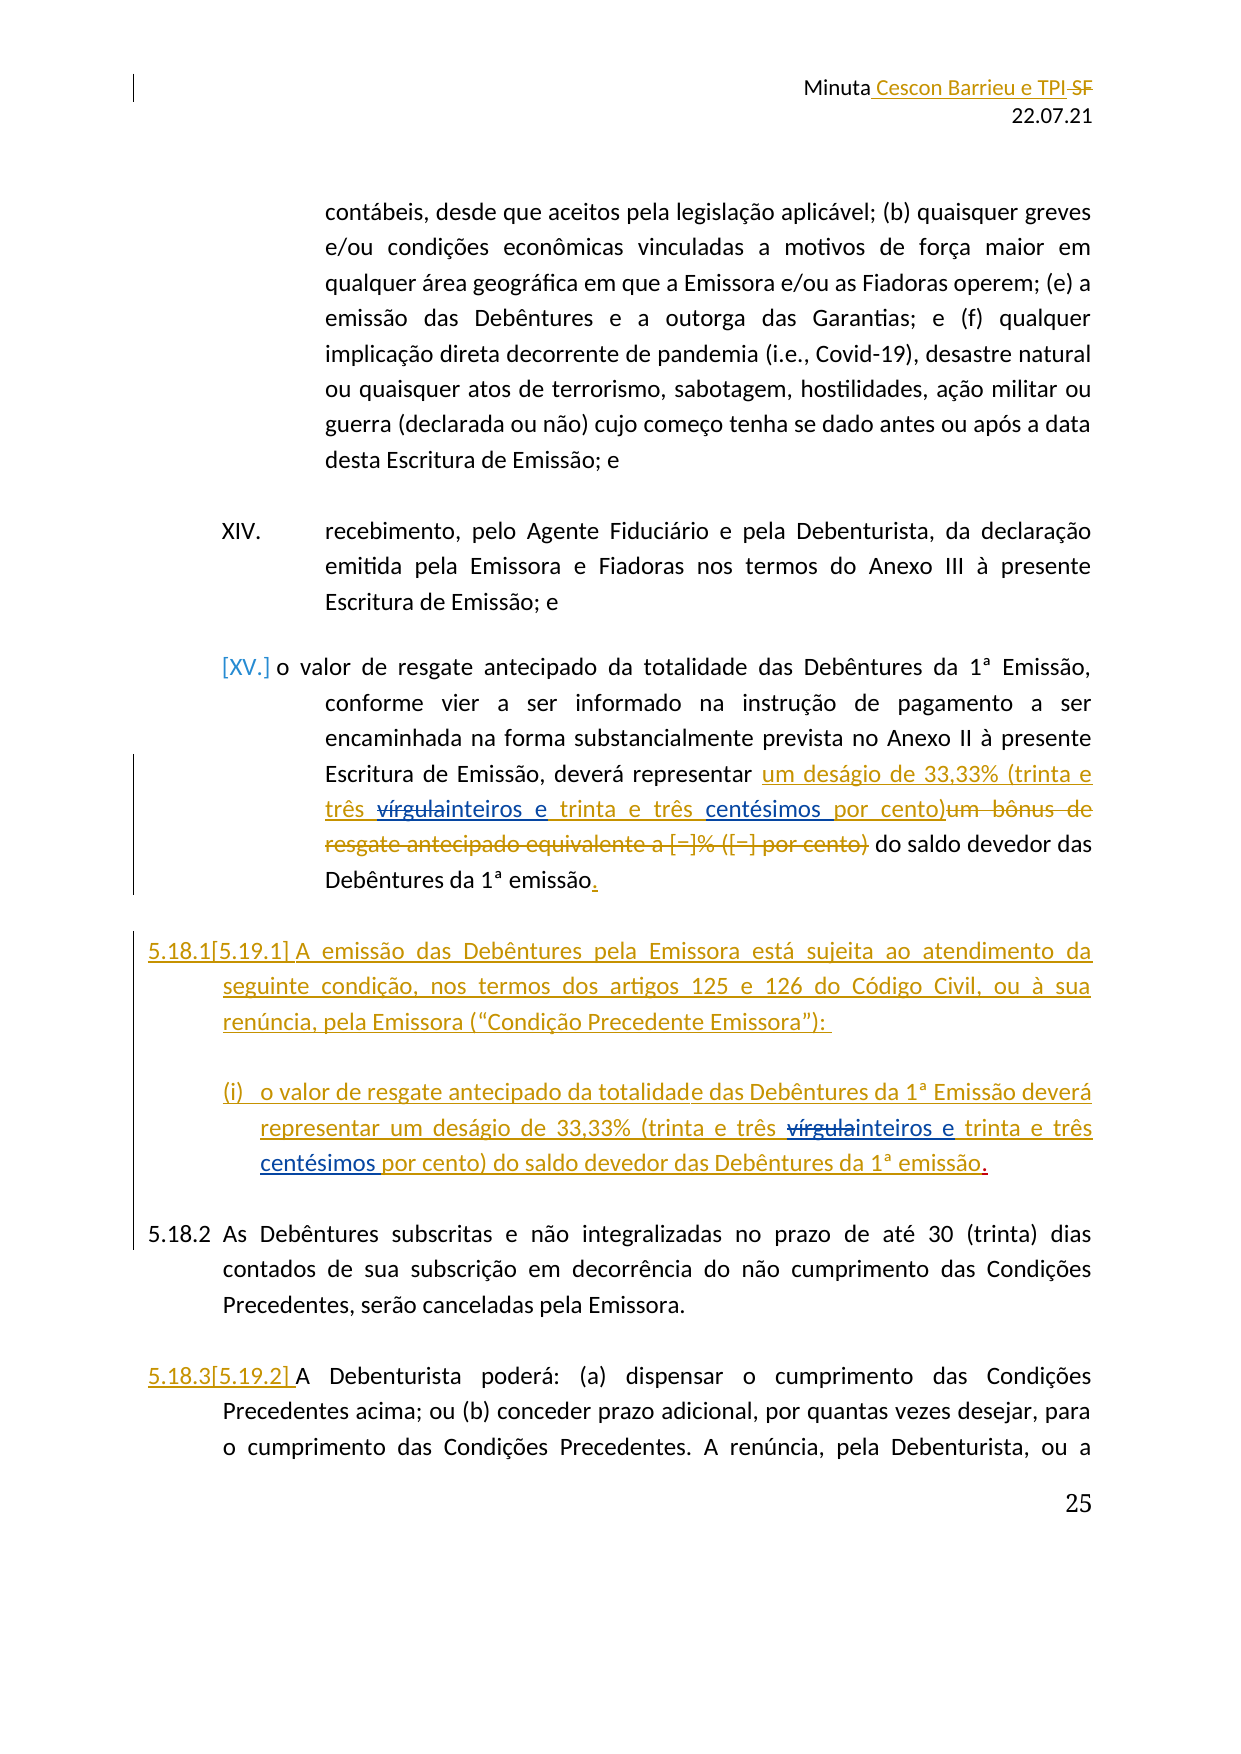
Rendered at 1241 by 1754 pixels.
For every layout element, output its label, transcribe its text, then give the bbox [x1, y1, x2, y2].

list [222, 192, 1092, 475]
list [148, 1356, 1092, 1462]
list recebimento, pelo Agente Fiduciário e pela Debenturista, da declaração emitida pela Emissora e Fiadoras nos termos do Anexo III à presente Escritura de Emissão; e [222, 511, 1092, 617]
list As Debêntures subscritas e não integralizadas no prazo de até 30 (trinta) dias contados de sua subscrição em decorrência do não cumprimento das Condições Precedentes, serão canceladas pela Emissora. [148, 1214, 1092, 1320]
list o valor de resgate antecipado da totalidade das Debêntures da 1ª Emissão, conforme vier a ser informado na instrução de pagamento a ser encaminhada na forma substancialmente prevista no Anexo II à presente Escritura de Emissão, deverá representar do saldo devedor das Debêntures da 1ª emissão [222, 647, 1092, 895]
